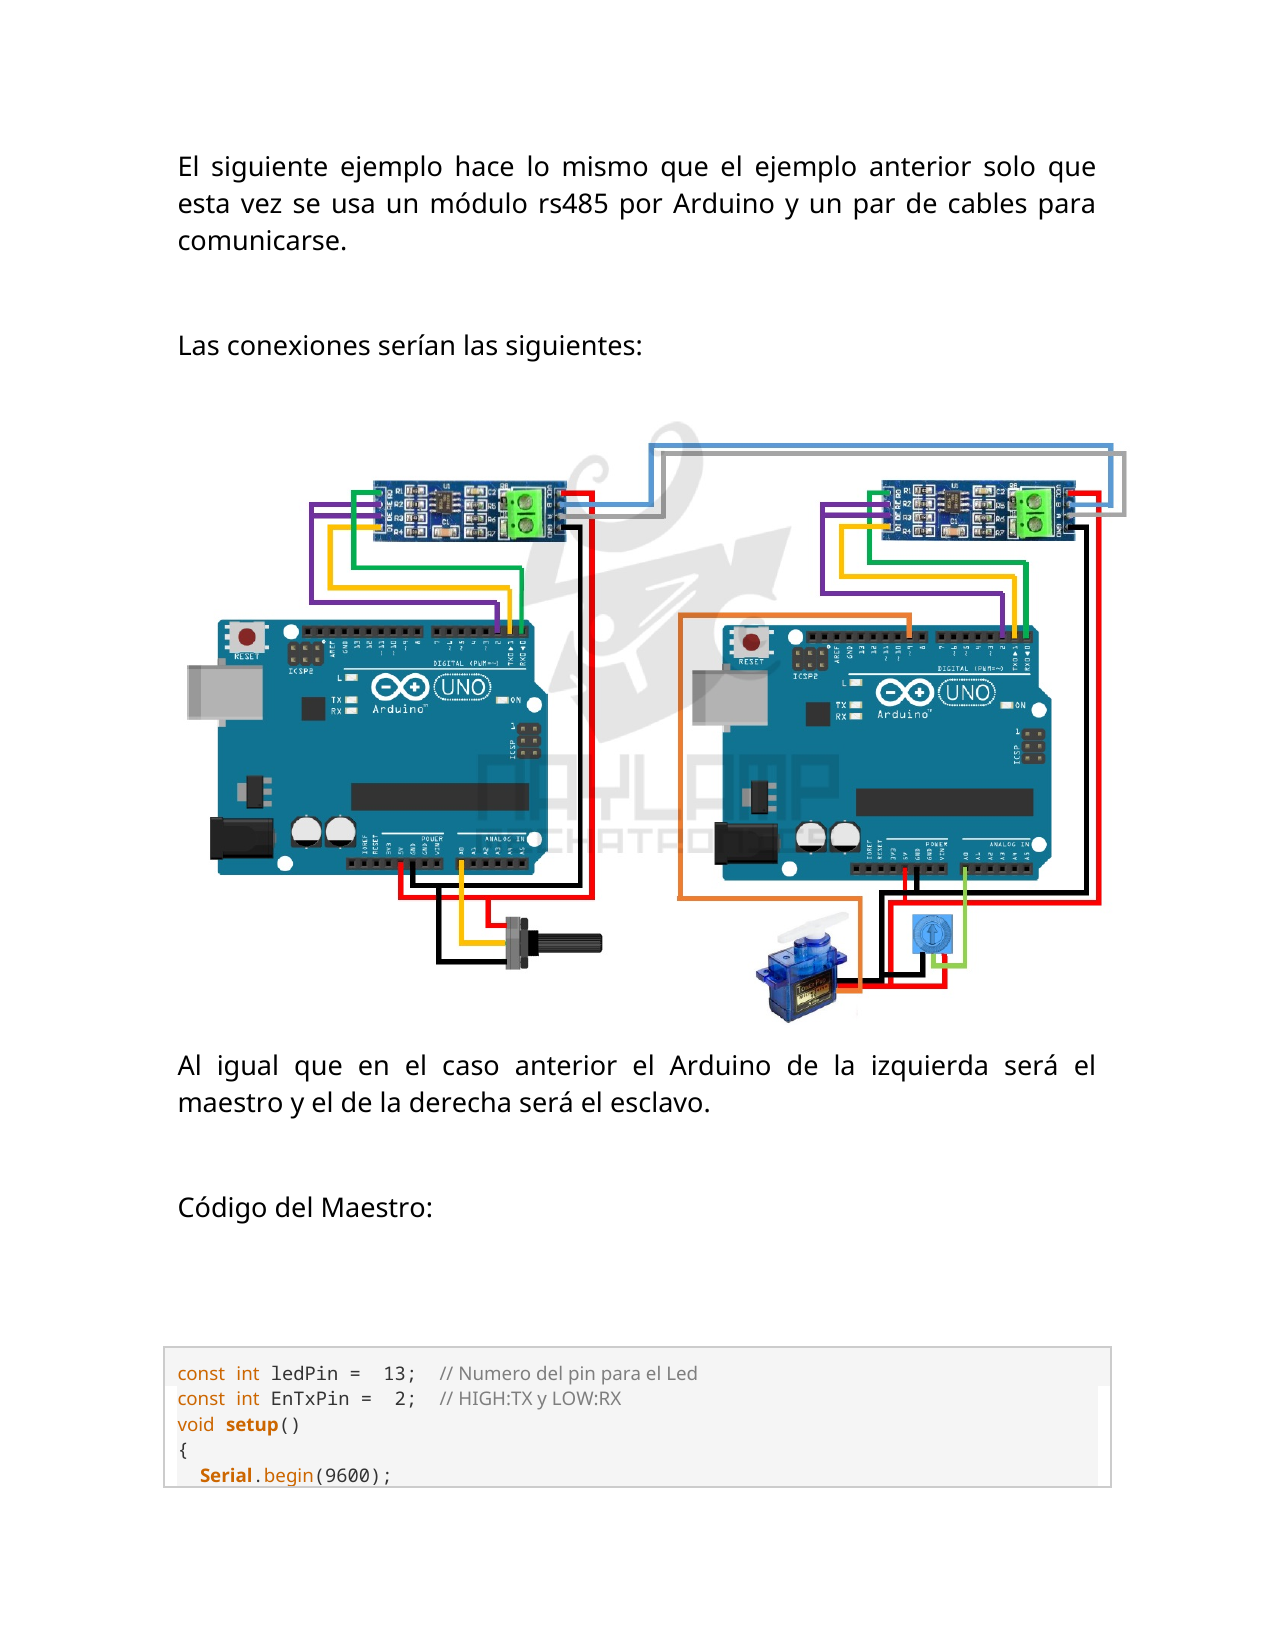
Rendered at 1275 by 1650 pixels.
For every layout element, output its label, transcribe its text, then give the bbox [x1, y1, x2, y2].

picture [177, 415, 1136, 1031]
text Al igual que en el caso anterior el Arduino de la izquierda será el maestro y el de la derecha será el esclavo. [177, 1047, 1098, 1120]
text const int EnTxPin = 2; // HIGH:TX y LOW:RX [177, 1386, 1098, 1411]
text const int ledPin = 13; // Numero del pin para el Led [165, 1348, 1110, 1386]
text Código del Maestro: [177, 1188, 1098, 1225]
text El siguiente ejemplo hace lo mismo que el ejemplo anterior solo que esta vez se usa un módulo rs485 por Arduino y un par de cables para comunicarse. [177, 148, 1098, 258]
text Serial.begin(9600); [177, 1462, 1098, 1486]
text void setup() [177, 1411, 1098, 1437]
text Las conexiones serían las siguientes: [177, 326, 1098, 363]
text { [177, 1437, 1098, 1462]
